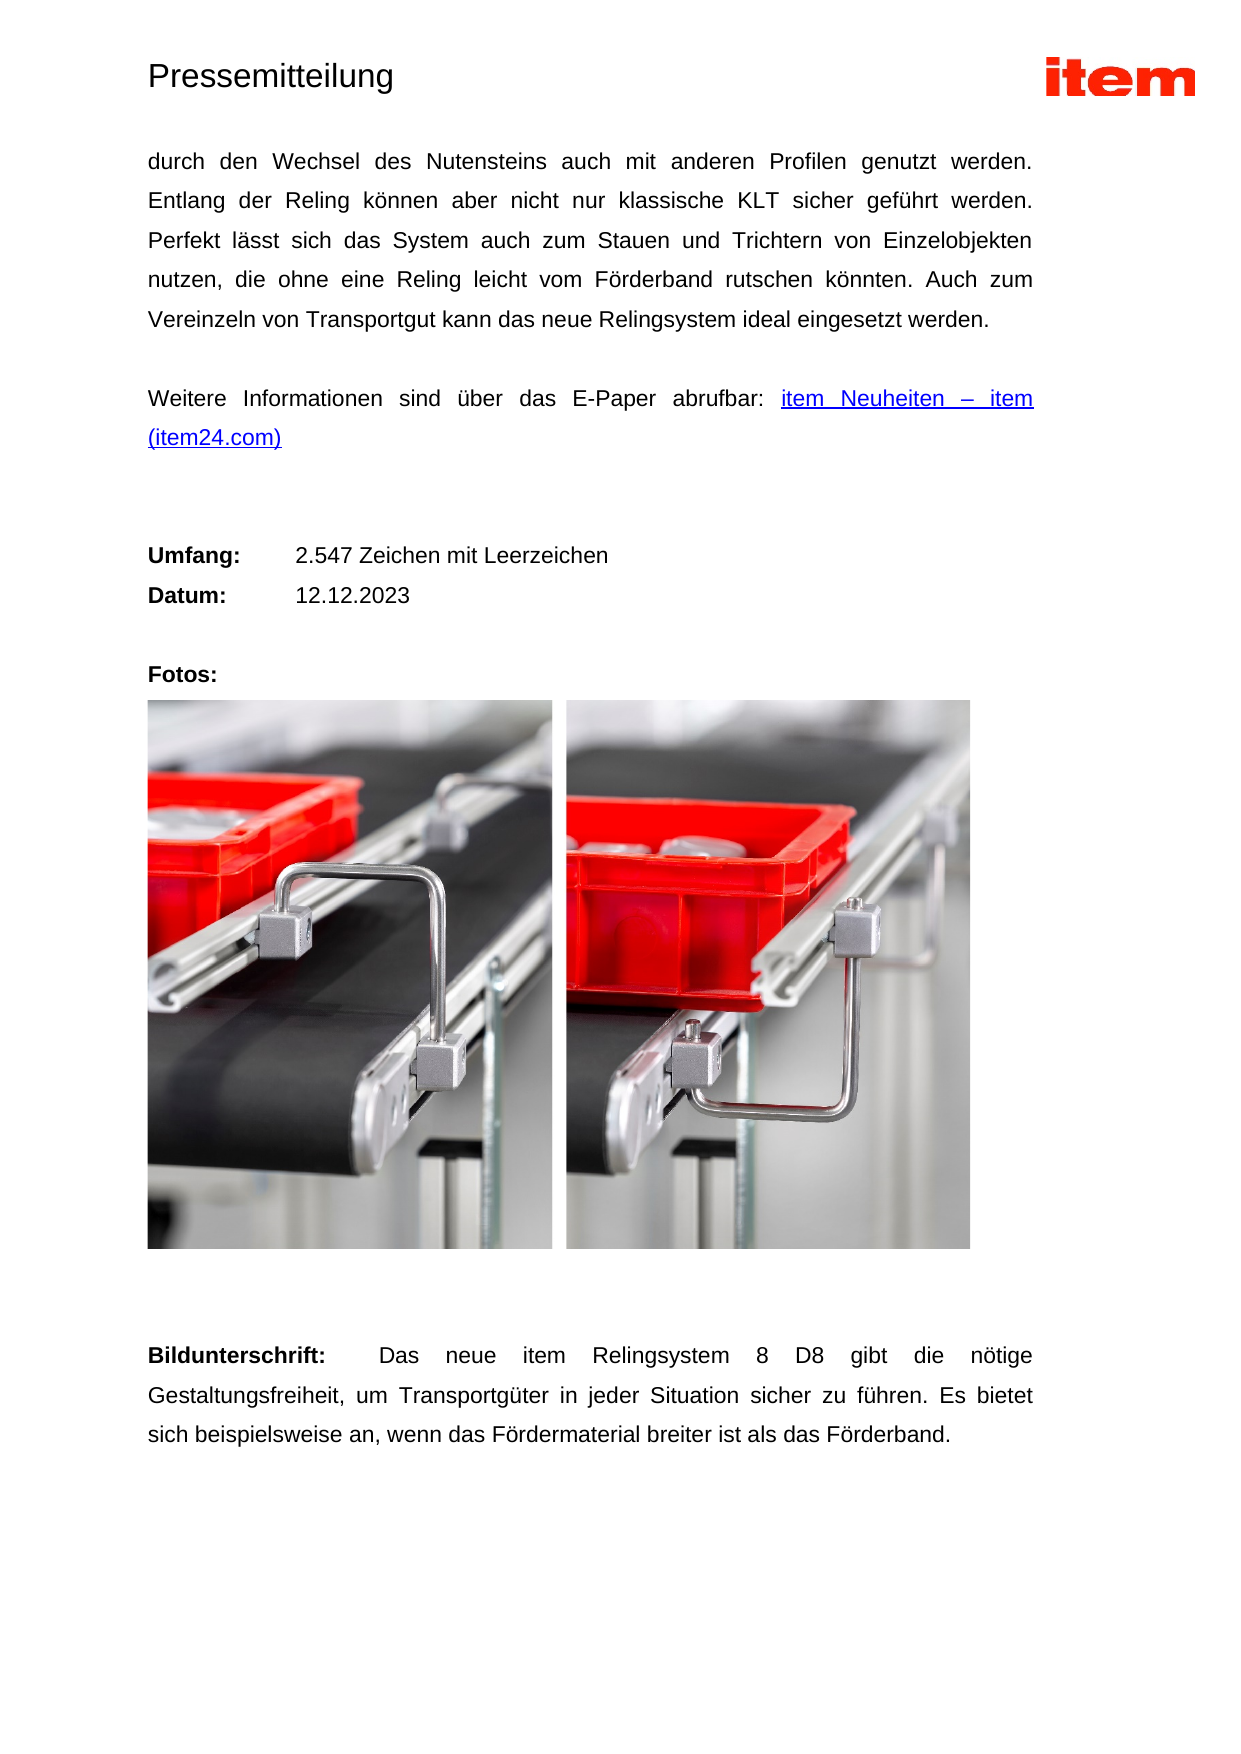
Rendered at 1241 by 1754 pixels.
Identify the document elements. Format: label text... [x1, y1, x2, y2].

text Fotos: [148, 661, 1033, 687]
picture [1045, 57, 1195, 95]
text Bildunterschrift: Das neue item Relingsystem 8 D8 gibt die nötige Gestaltungsfreiheit, um Transportgüter in jeder Situation sicher zu führen. Es bietet sich beispielsweise an, wenn das Fördermaterial breiter ist als das Förderband. [148, 1342, 1033, 1447]
text Umfang: 2.547 Zeichen mit Leerzeichen [148, 542, 1033, 569]
text Datum: 12.12.2023 [148, 582, 1033, 608]
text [148, 148, 1033, 332]
text Weitere Informationen sind über das E-Paper abrufbar: item Neuheiten – item (item24.com) [148, 384, 1033, 450]
picture [147, 700, 971, 1249]
